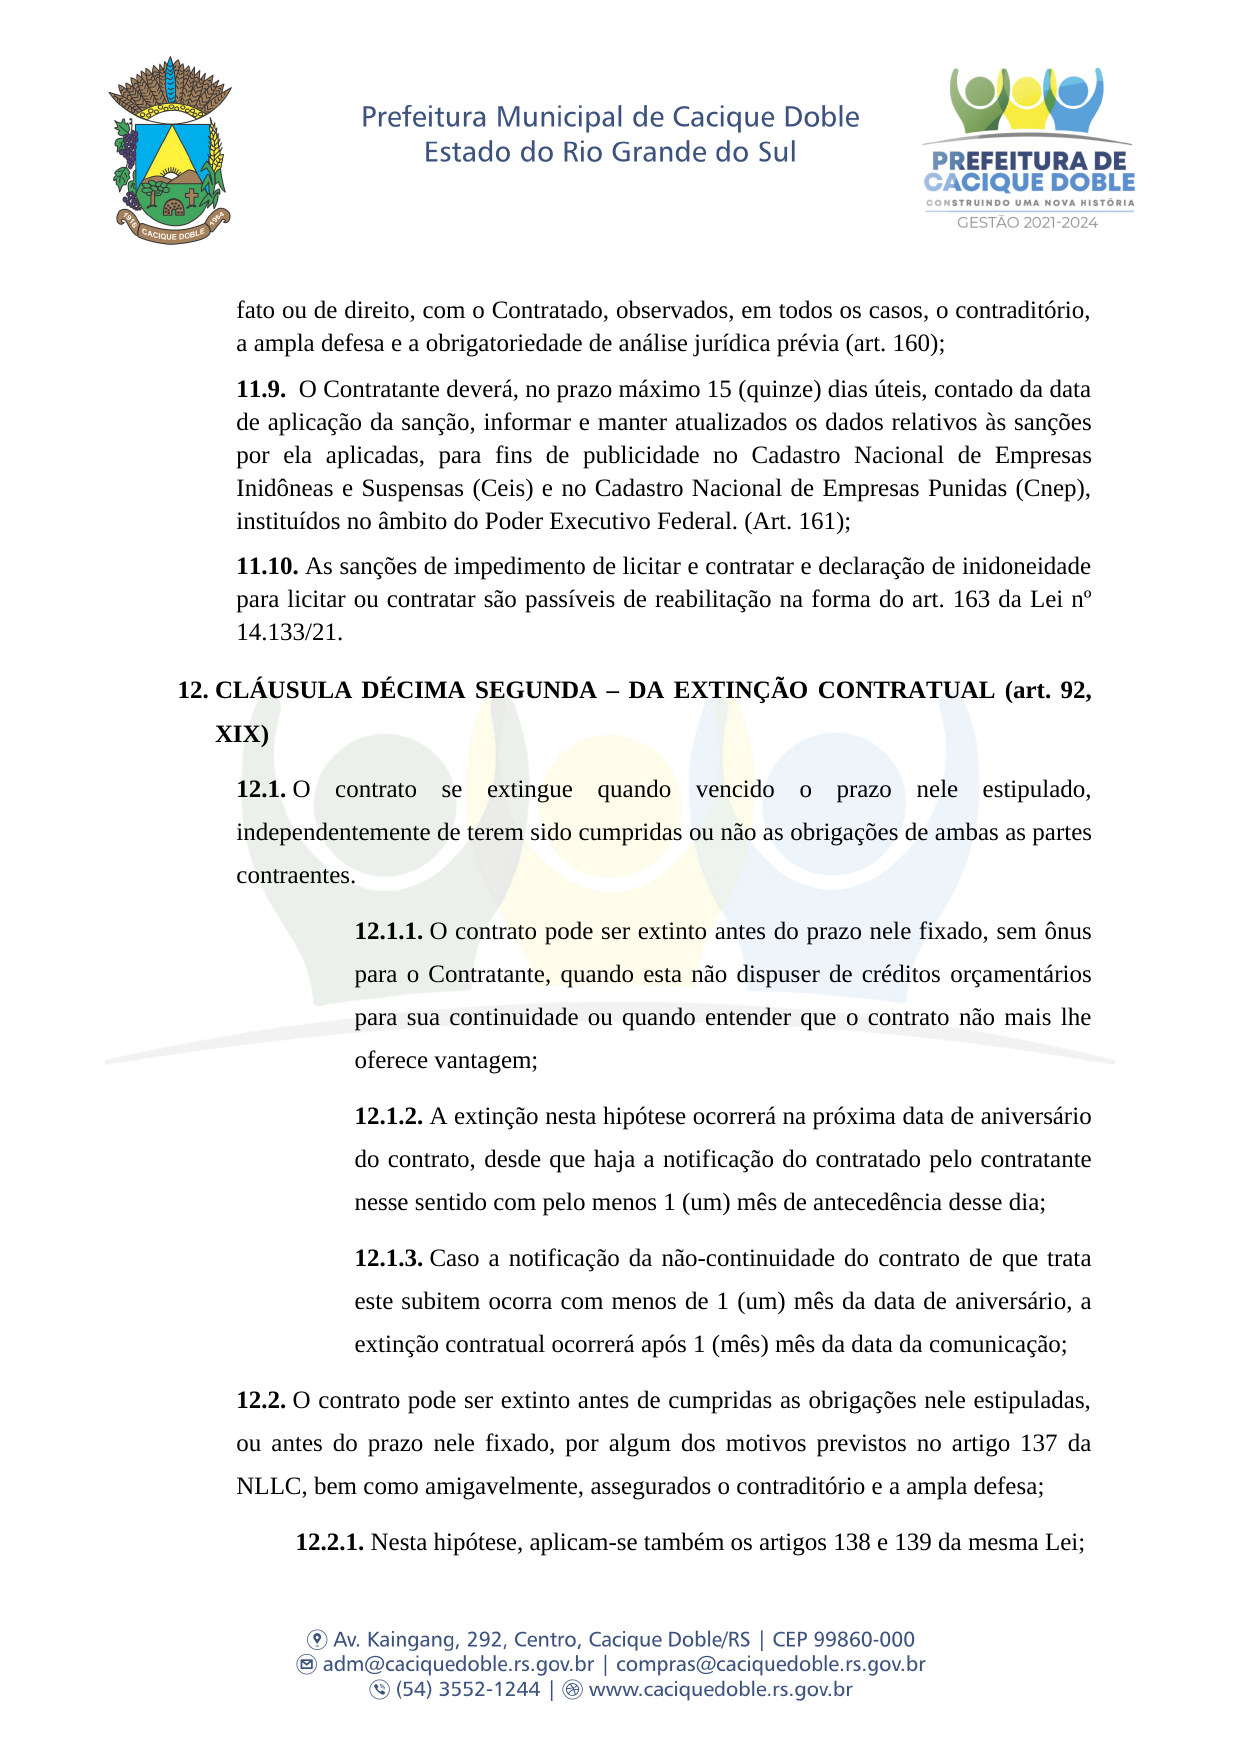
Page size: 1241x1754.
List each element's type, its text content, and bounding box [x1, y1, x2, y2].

list O contrato pode ser extinto antes de cumpridas as obrigações nele estipuladas, ou antes do prazo nele fixado, por algum dos motivos previstos no artigo 137 da NLLC, bem como amigavelmente, assegurados o contraditório e a ampla defesa; [236, 1385, 1092, 1500]
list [236, 295, 1092, 357]
list Nesta hipótese, aplicam-se também os artigos 138 e 139 da mesma Lei; [295, 1527, 1092, 1556]
list Caso a notificação da não-continuidade do contrato de que trata este subitem ocorra com menos de 1 (um) mês da data de aniversário, a extinção contratual ocorrerá após 1 (mês) mês da data da comunicação; [354, 1243, 1092, 1358]
list O contrato pode ser extinto antes do prazo nele fixado, sem ônus para o Contratante, quando esta não dispuser de créditos orçamentários para sua continuidade ou quando entender que o contrato não mais lhe oferece vantagem; [354, 916, 1092, 1074]
picture [0, 0, 1241, 1754]
list O Contratante deverá, no prazo máximo 15 (quinze) dias úteis, contado da data de aplicação da sanção, informar e manter atualizados os dados relativos às sanções por ela aplicadas, para fins de publicidade no Cadastro Nacional de Empresas Inidôneas e Suspensas (Ceis) e no Cadastro Nacional de Empresas Punidas (Cnep), instituídos no âmbito do Poder Executivo Federal. (Art. 161); [236, 374, 1092, 535]
text CLÁUSULA DÉCIMA SEGUNDA – DA EXTINÇÃO CONTRATUAL (art. 92, XIX) [177, 676, 1092, 747]
list A extinção nesta hipótese ocorrerá na próxima data de aniversário do contrato, desde que haja a notificação do contratado pelo contratante nesse sentido com pelo menos 1 (um) mês de antecedência desse dia; [354, 1101, 1092, 1216]
list As sanções de impedimento de licitar e contratar e declaração de inidoneidade para licitar ou contratar são passíveis de reabilitação na forma do art. 163 da Lei nº 14.133/21. [236, 551, 1092, 646]
list O contrato se extingue quando vencido o prazo nele estipulado, independentemente de terem sido cumpridas ou não as obrigações de ambas as partes contraentes. [236, 774, 1092, 889]
